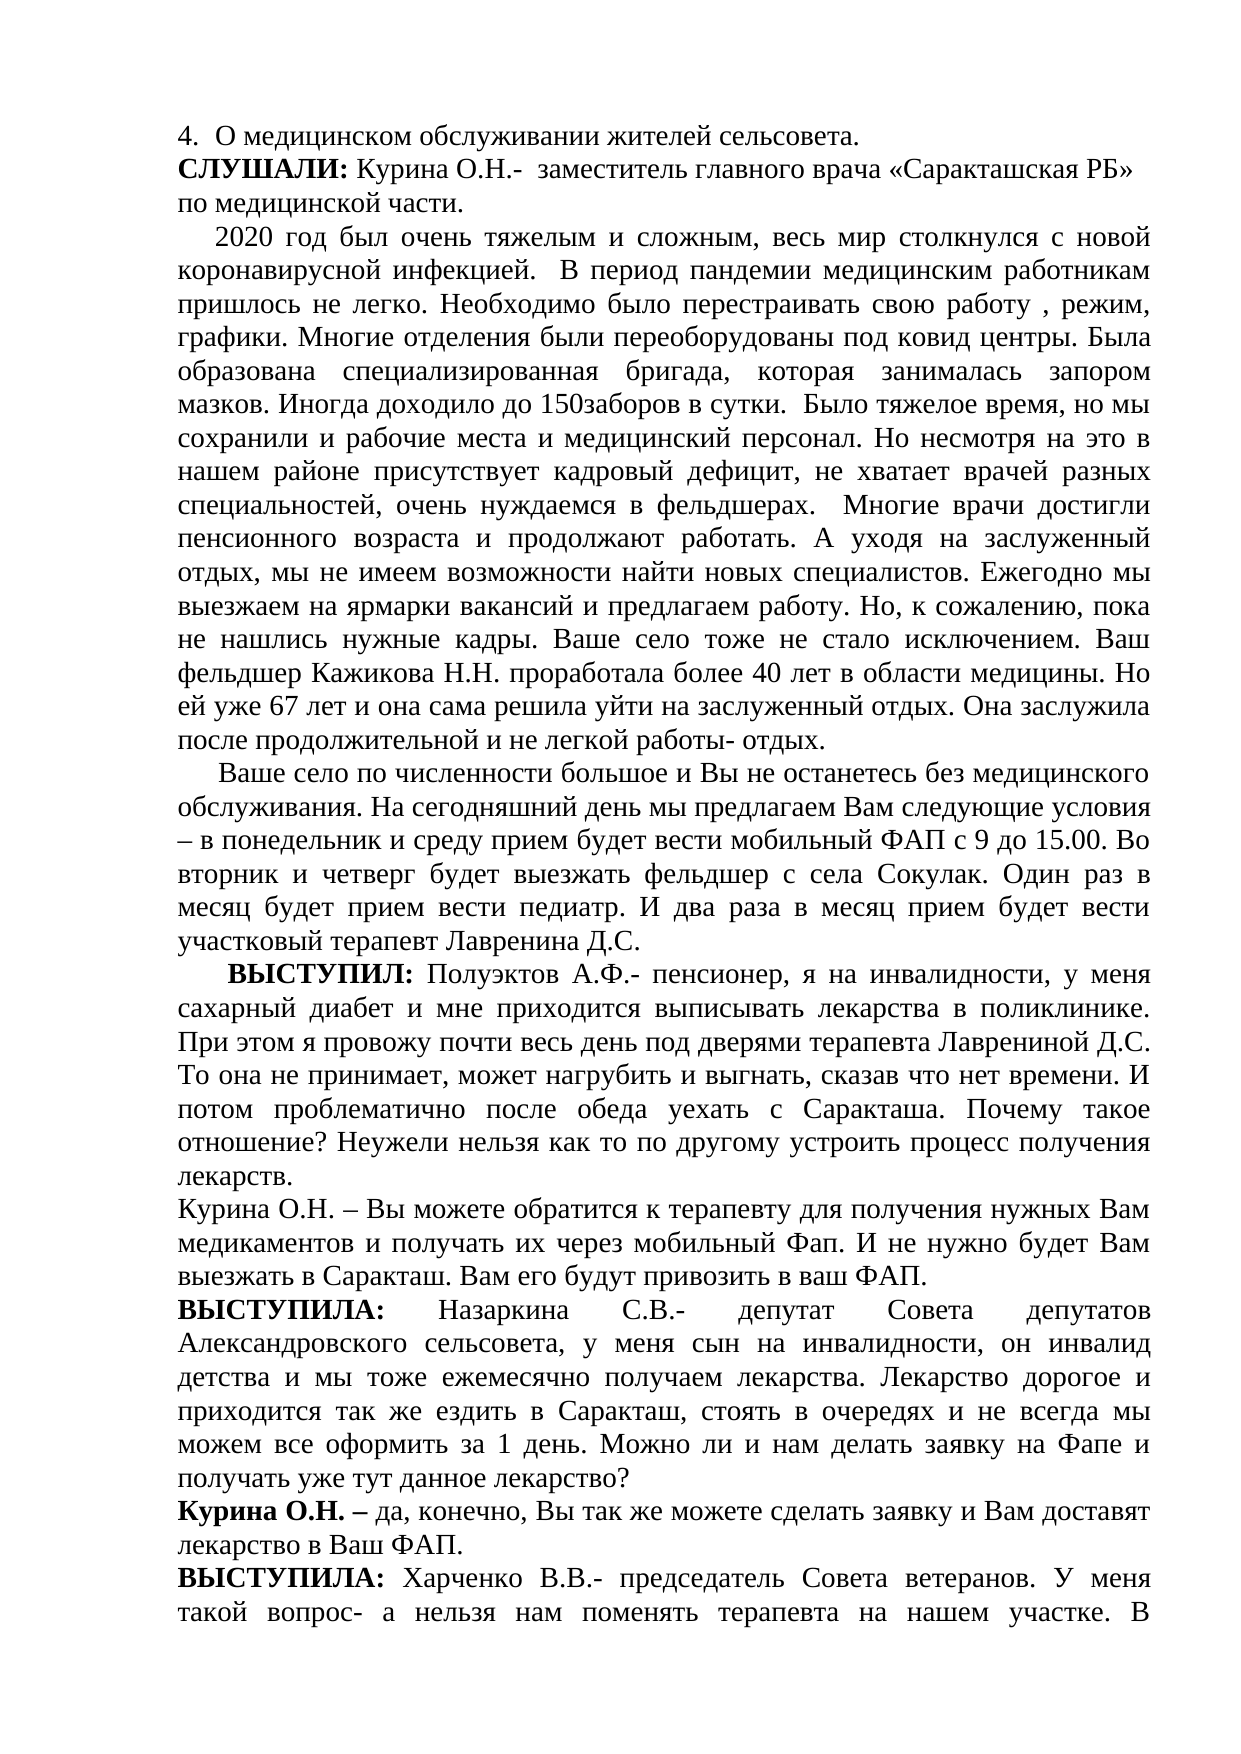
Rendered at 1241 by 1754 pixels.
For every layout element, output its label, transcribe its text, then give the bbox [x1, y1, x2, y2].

text Курина О.Н. – да, конечно, Вы так же можете сделать заявку и Вам доставят лекарство в Ваш ФАП. [177, 1493, 1152, 1560]
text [177, 1560, 1152, 1627]
text ВЫСТУПИЛ: Полуэктов А.Ф.- пенсионер, я на инвалидности, у меня сахарный диабет и мне приходится выписывать лекарства в поликлинике. При этом я провожу почти весь день под дверями терапевта Лаврениной Д.С. То она не принимает, может нагрубить и выгнать, сказав что нет времени. И потом проблематично после обеда уехать с Саракташа. Почему такое отношение? Неужели нельзя как то по другому устроить процесс получения лекарств. [177, 957, 1152, 1191]
text 2020 год был очень тяжелым и сложным, весь мир столкнулся с новой коронавирусной инфекцией. В период пандемии медицинским работникам пришлось не легко. Необходимо было перестраивать свою работу , режим, графики. Многие отделения были переоборудованы под ковид центры. Была образована специализированная бригада, которая занималась запором мазков. Иногда доходило до 150заборов в сутки. Было тяжелое время, но мы сохранили и рабочие места и медицинский персонал. Но несмотря на это в нашем районе присутствует кадровый дефицит, не хватает врачей разных специальностей, очень нуждаемся в фельдшерах. Многие врачи достигли пенсионного возраста и продолжают работать. А уходя на заслуженный отдых, мы не имеем возможности найти новых специалистов. Ежегодно мы выезжаем на ярмарки вакансий и предлагаем работу. Но, к сожалению, пока не нашлись нужные кадры. Ваше село тоже не стало исключением. Ваш фельдшер Кажикова Н.Н. проработала более 40 лет в области медицины. Но ей уже 67 лет и она сама решила уйти на заслуженный отдых. Она заслужила после продолжительной и не легкой работы- отдых. [177, 219, 1152, 755]
text СЛУШАЛИ: Курина О.Н.- заместитель главного врача «Саракташская РБ» по медицинской части. [177, 152, 1152, 219]
text Курина О.Н. – Вы можете обратится к терапевту для получения нужных Вам медикаментов и получать их через мобильный Фап. И не нужно будет Вам выезжать в Саракташ. Вам его будут привозить в ваш ФАП. [177, 1191, 1152, 1292]
text Ваше село по численности большое и Вы не останетесь без медицинского обслуживания. На сегодняшний день мы предлагаем Вам следующие условия – в понедельник и среду прием будет вести мобильный ФАП с 9 до 15.00. Во вторник и четверг будет выезжать фельдшер с села Сокулак. Один раз в месяц будет прием вести педиатр. И два раза в месяц прием будет вести участковый терапевт Лавренина Д.С. [177, 755, 1152, 957]
list О медицинском обслуживании жителей сельсовета. [177, 118, 1152, 152]
text ВЫСТУПИЛА: Назаркина С.В.- депутат Совета депутатов Александровского сельсовета, у меня сын на инвалидности, он инвалид детства и мы тоже ежемесячно получаем лекарства. Лекарство дорогое и приходится так же ездить в Саракташ, стоять в очередях и не всегда мы можем все оформить за 1 день. Можно ли и нам делать заявку на Фапе и получать уже тут данное лекарство? [177, 1292, 1152, 1493]
